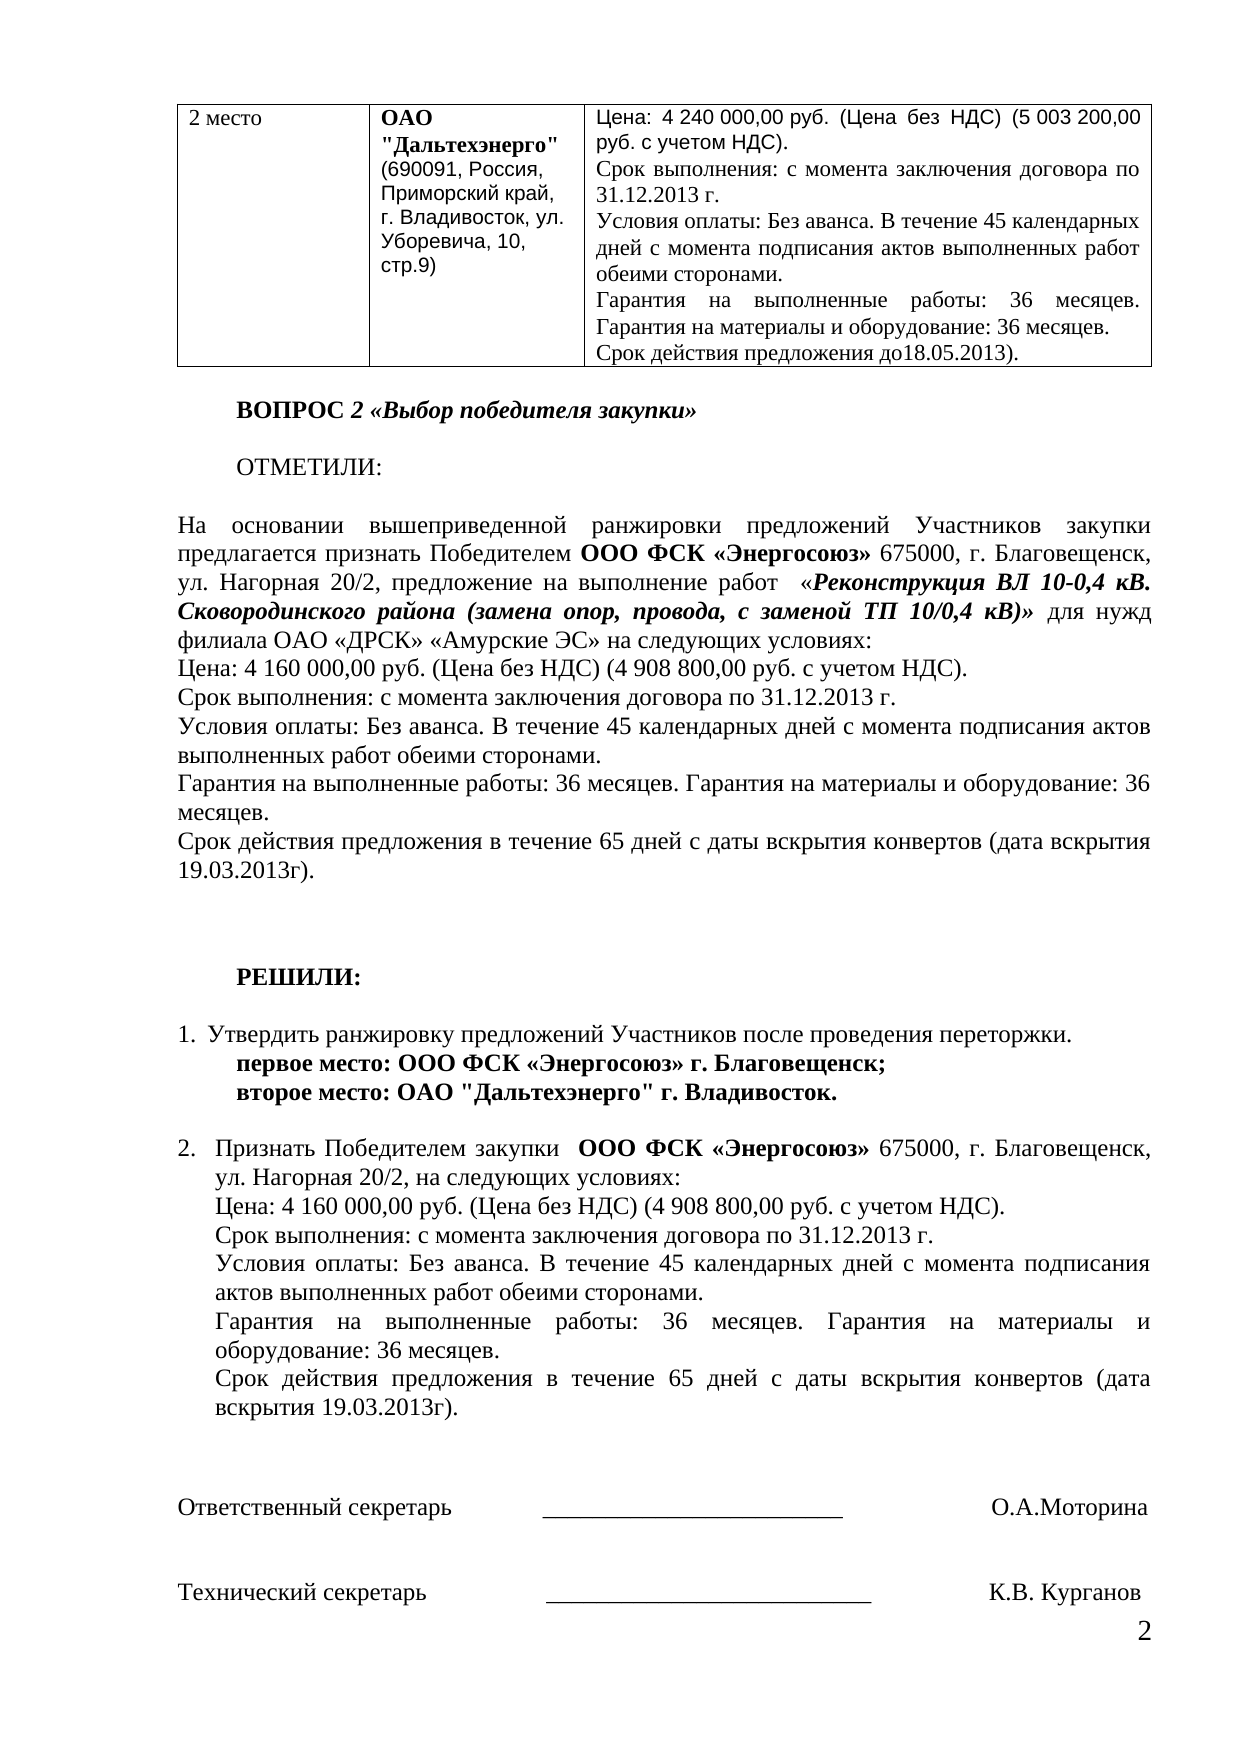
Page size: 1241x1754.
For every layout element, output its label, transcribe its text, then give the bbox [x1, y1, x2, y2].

text РЕШИЛИ: [177, 962, 1152, 991]
table_header О.А.Моторина [916, 1492, 1159, 1534]
table_cell Цена: 4 240 000,00 руб. (Цена без НДС) (5 003 200,00 руб. с учетом НДС). Срок выполнения: с момента заключения договора по 31.12.2013 г. Условия оплаты: Без аванса. В течение 45 календарных дней с момента подписания актов выполненных работ обеими сторонами. Гарантия на выполненные работы: 36 месяцев. Гарантия на материалы и оборудование: 36 месяцев. Срок действия предложения до18.05.2013). [585, 105, 1151, 366]
text ВОПРОС 2 «Выбор победителя закупки» [177, 395, 1152, 423]
list Цена: 4 160 000,00 руб. (Цена без НДС) (4 908 800,00 руб. с учетом НДС). [215, 1191, 1152, 1220]
text На основании вышеприведенной ранжировки предложений Участников закупки предлагается признать Победителем ООО ФСК «Энергосоюз» 675000, г. Благовещенск, ул. Нагорная 20/2, предложение на выполнение работ «Реконструкция ВЛ 10-0,4 кВ. Сковородинского района (замена опор, провода, с заменой ТП 10/0,4 кВ)» для нужд филиала ОАО «ДРСК» «Амурские ЭС» на следующих условиях: [177, 510, 1152, 653]
list Условия оплаты: Без аванса. В течение 45 календарных дней с момента подписания актов выполненных работ обеими сторонами. [215, 1248, 1152, 1306]
text Цена: 4 160 000,00 руб. (Цена без НДС) (4 908 800,00 руб. с учетом НДС). [177, 653, 1152, 682]
text ОТМЕТИЛИ: [177, 452, 1152, 481]
table_cell ОАО "Дальтехэнерго" (690091, Россия, Приморский край, г. Владивосток, ул. Уборевича, 10, стр.9) [370, 105, 584, 366]
table_header Ответственный секретарь [166, 1492, 531, 1534]
table_header ________________________ [531, 1492, 916, 1534]
text второе место: ОАО "Дальтехэнерго" г. Владивосток. [177, 1077, 1152, 1106]
list Срок выполнения: с момента заключения договора по 31.12.2013 г. [215, 1220, 1152, 1248]
text Срок действия предложения в течение 65 дней с даты вскрытия конвертов (дата вскрытия 19.03.2013г). [177, 826, 1152, 883]
text Технический секретарь __________________________ К.В. Курганов [177, 1577, 1152, 1606]
text первое место: ООО ФСК «Энергосоюз» г. Благовещенск; [177, 1048, 1152, 1077]
list Утвердить ранжировку предложений Участников после проведения переторжки. [177, 1019, 1152, 1048]
list Срок действия предложения в течение 65 дней с даты вскрытия конвертов (дата вскрытия 19.03.2013г). [215, 1363, 1152, 1421]
text Условия оплаты: Без аванса. В течение 45 календарных дней с момента подписания актов выполненных работ обеими сторонами. [177, 711, 1152, 768]
text Срок выполнения: с момента заключения договора по 31.12.2013 г. [177, 682, 1152, 711]
list Признать Победителем закупки ООО ФСК «Энергосоюз» 675000, г. Благовещенск, ул. Нагорная 20/2, на следующих условиях: [177, 1133, 1152, 1191]
text Гарантия на выполненные работы: 36 месяцев. Гарантия на материалы и оборудование: 36 месяцев. [177, 768, 1152, 826]
list Гарантия на выполненные работы: 36 месяцев. Гарантия на материалы и оборудование: 36 месяцев. [215, 1306, 1152, 1363]
table_cell 2 место [178, 105, 369, 366]
